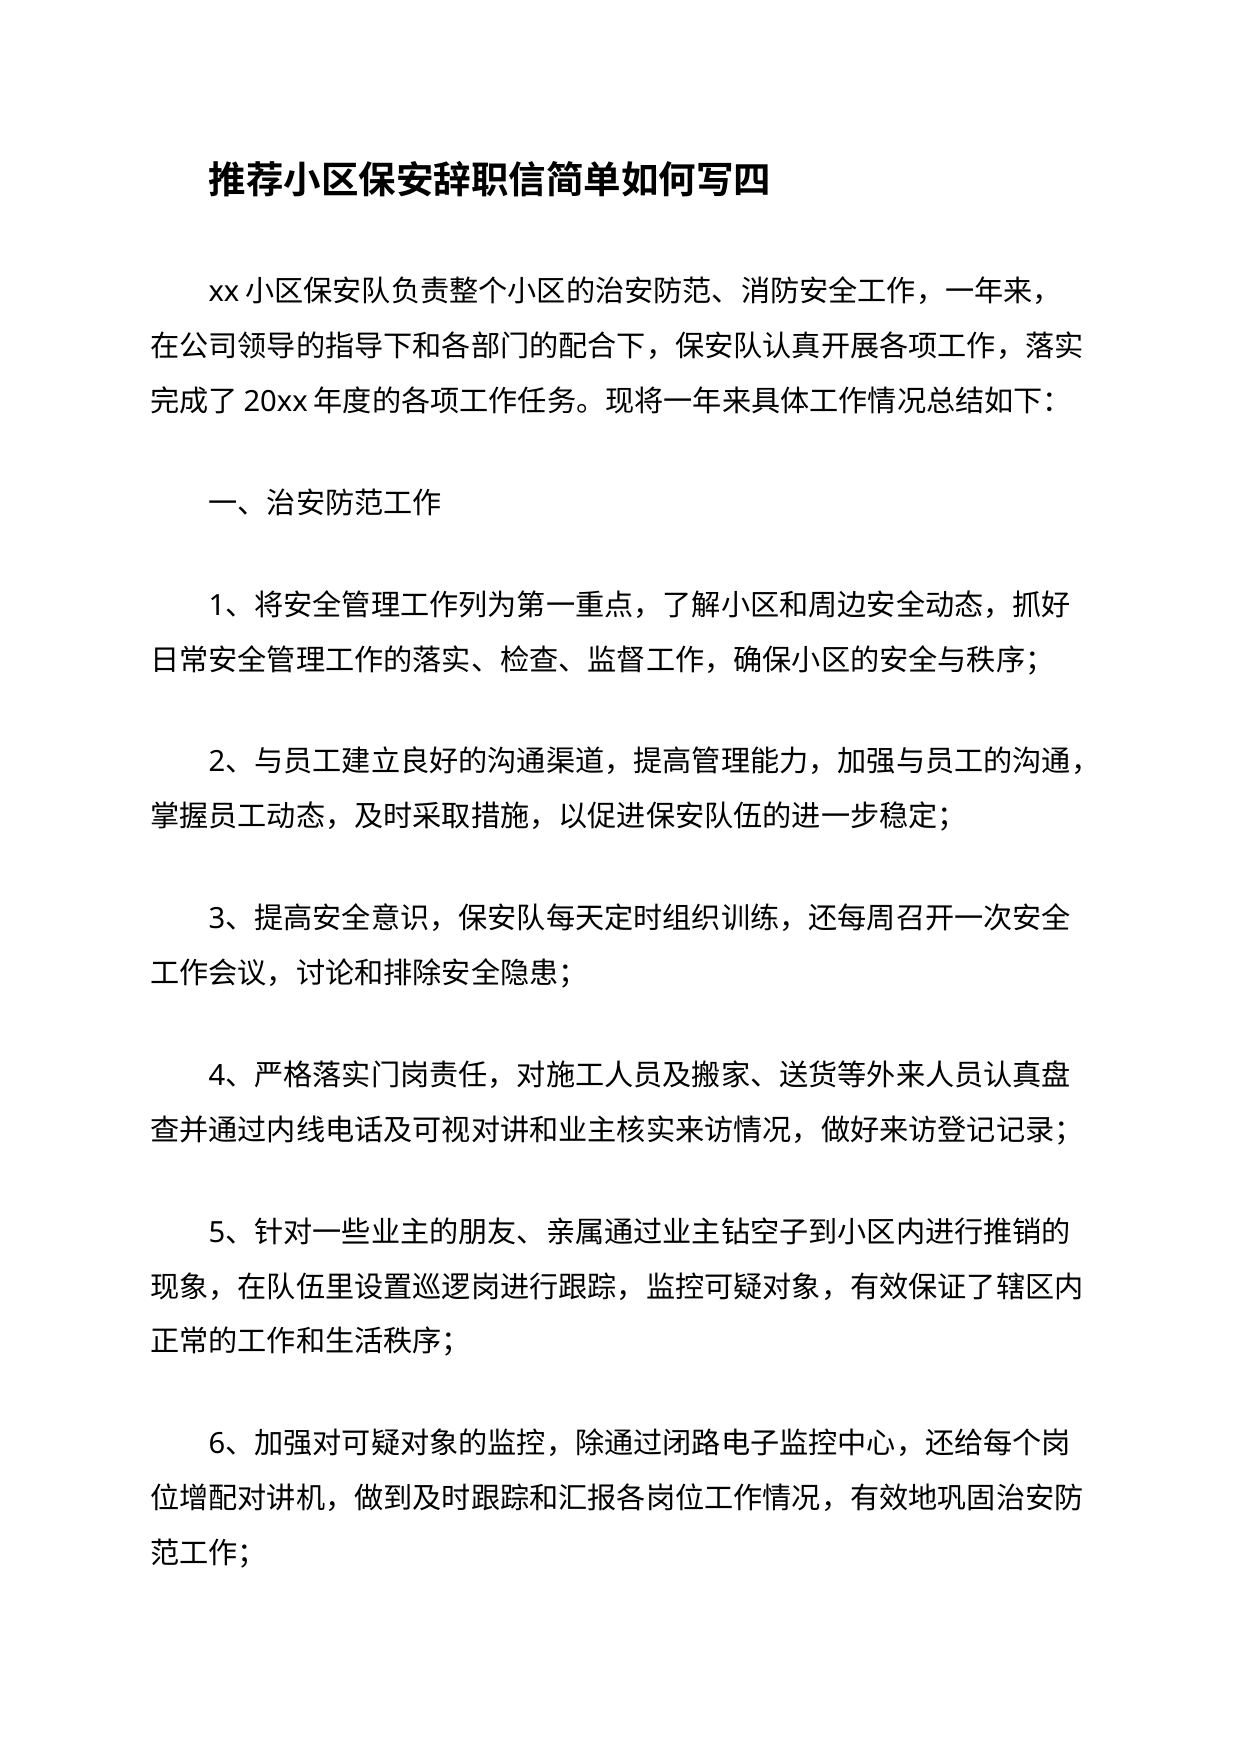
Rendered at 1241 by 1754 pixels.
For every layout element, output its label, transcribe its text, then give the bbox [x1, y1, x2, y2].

text xx小区保安队负责整个小区的治安防范、消防安全工作，一年来，在公司领导的指导下和各部门的配合下，保安队认真开展各项工作，落实完成了20xx年度的各项工作任务。现将一年来具体工作情况总结如下： [150, 267, 1090, 420]
text 1、将安全管理工作列为第一重点，了解小区和周边安全动态，抓好日常安全管理工作的落实、检查、监督工作，确保小区的安全与秩序； [150, 581, 1090, 678]
text 一、治安防范工作 [150, 479, 1090, 522]
text 2、与员工建立良好的沟通渠道，提高管理能力，加强与员工的沟通，掌握员工动态，及时采取措施，以促进保安队伍的进一步稳定； [150, 738, 1090, 835]
text 4、严格落实门岗责任，对施工人员及搬家、送货等外来人员认真盘查并通过内线电话及可视对讲和业主核实来访情况，做好来访登记记录； [150, 1051, 1090, 1149]
text 5、针对一些业主的朋友、亲属通过业主钻空子到小区内进行推销的现象，在队伍里设置巡逻岗进行跟踪，监控可疑对象，有效保证了辖区内正常的工作和生活秩序； [150, 1208, 1090, 1360]
text 6、加强对可疑对象的监控，除通过闭路电子监控中心，还给每个岗位增配对讲机，做到及时跟踪和汇报各岗位工作情况，有效地巩固治安防范工作； [150, 1420, 1090, 1572]
text 推荐小区保安辞职信简单如何写四 [150, 150, 1090, 204]
text 3、提高安全意识，保安队每天定时组织训练，还每周召开一次安全工作会议，讨论和排除安全隐患； [150, 894, 1090, 992]
